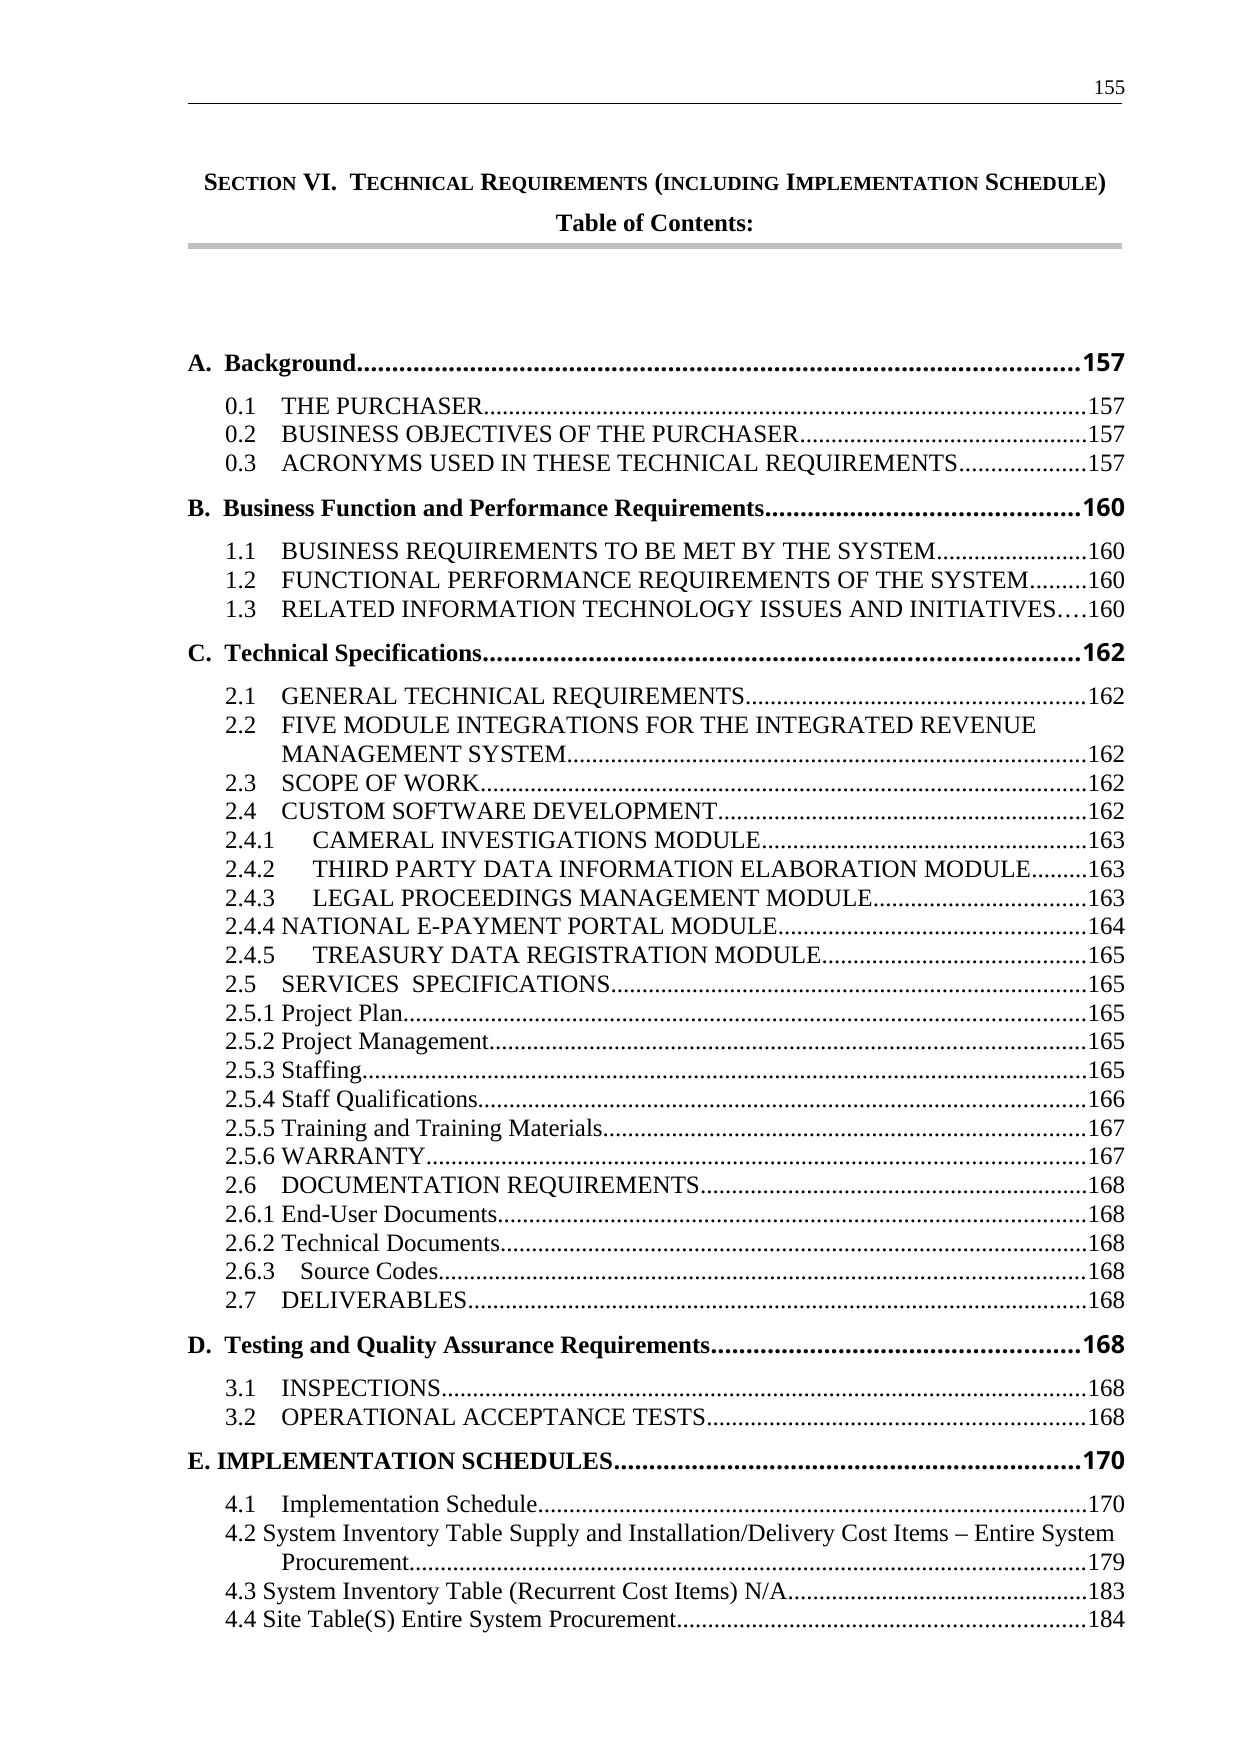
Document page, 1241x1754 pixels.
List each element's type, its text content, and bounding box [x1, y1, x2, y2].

text 4.4 Site Table(S) Entire System Procurement 184 [225, 1604, 1122, 1633]
subtitle Table of Contents: [187, 208, 1122, 249]
text 2.6.1 End-User Documents 168 [225, 1199, 1122, 1228]
text 2.4.4 NATIONAL E-PAYMENT PORTAL MODULE 164 [225, 911, 1122, 940]
text 0.2 BUSINESS OBJECTIVES OF THE PURCHASER 157 [225, 419, 1122, 448]
text 2.4.3 LEGAL PROCEEDINGS MANAGEMENT MODULE 163 [225, 883, 1122, 911]
text 3.2 OPERATIONAL ACCEPTANCE TESTS 168 [225, 1402, 1122, 1431]
text D. Testing and Quality Assurance Requirements 168 [187, 1326, 1122, 1361]
text 2.6.3 Source Codes 168 [225, 1256, 1122, 1285]
text A. Background 157 [187, 344, 1122, 378]
text 4.2 System Inventory Table Supply and Installation/Delivery Cost Items – Entire System Procurement 179 [225, 1518, 1122, 1576]
text 2.5.3 Staffing 165 [225, 1055, 1122, 1084]
text C. Technical Specifications 162 [187, 635, 1122, 669]
text 1.2 FUNCTIONAL PERFORMANCE REQUIREMENTS OF THE SYSTEM 160 [225, 565, 1122, 594]
text 2.4 CUSTOM SOFTWARE DEVELOPMENT 162 [225, 796, 1122, 825]
text 2.6.2 Technical Documents 168 [225, 1228, 1122, 1256]
text 2.2 FIVE MODULE INTEGRATIONS FOR THE INTEGRATED REVENUE MANAGEMENT SYSTEM 162 [225, 710, 1122, 768]
text 4.3 System Inventory Table (Recurrent Cost Items) N/A 183 [225, 1576, 1122, 1604]
text 2.5.5 Training and Training Materials 167 [225, 1113, 1122, 1141]
text 2.5.6 WARRANTY 167 [225, 1141, 1122, 1170]
text 4.1 Implementation Schedule 170 [225, 1489, 1122, 1518]
text 0.3 ACRONYMS USED IN THESE TECHNICAL REQUIREMENTS 157 [225, 448, 1122, 477]
text B. Business Function and Performance Requirements 160 [187, 489, 1122, 524]
text 1.1 BUSINESS REQUIREMENTS TO BE MET BY THE SYSTEM 160 [225, 536, 1122, 565]
text 2.5 SERVICES SPECIFICATIONS 165 [225, 969, 1122, 998]
text 0.1 THE PURCHASER 157 [225, 391, 1122, 419]
text 2.5.2 Project Management 165 [225, 1026, 1122, 1055]
text 2.5.1 Project Plan 165 [225, 998, 1122, 1026]
text 2.4.2 THIRD PARTY DATA INFORMATION ELABORATION MODULE 163 [225, 854, 1122, 883]
subtitle Section VI. Technical Requirements (including Implementation Schedule) [187, 167, 1122, 196]
text 2.1 GENERAL TECHNICAL REQUIREMENTS 162 [225, 681, 1122, 710]
text 2.4.1 CAMERAL INVESTIGATIONS MODULE 163 [225, 825, 1122, 854]
text 2.3 SCOPE OF WORK 162 [225, 768, 1122, 796]
text 2.6 DOCUMENTATION REQUIREMENTS 168 [225, 1170, 1122, 1199]
text 2.4.5 TREASURY DATA REGISTRATION MODULE 165 [225, 940, 1122, 969]
text 2.7 DELIVERABLES 168 [225, 1285, 1122, 1314]
text E. IMPLEMENTATION SCHEDULES 170 [187, 1443, 1122, 1477]
text 2.5.4 Staff Qualifications 166 [225, 1084, 1122, 1113]
text 1.3 RELATED INFORMATION TECHNOLOGY ISSUES AND INITIATIVES 160 [225, 594, 1122, 622]
text 3.1 INSPECTIONS 168 [225, 1373, 1122, 1402]
